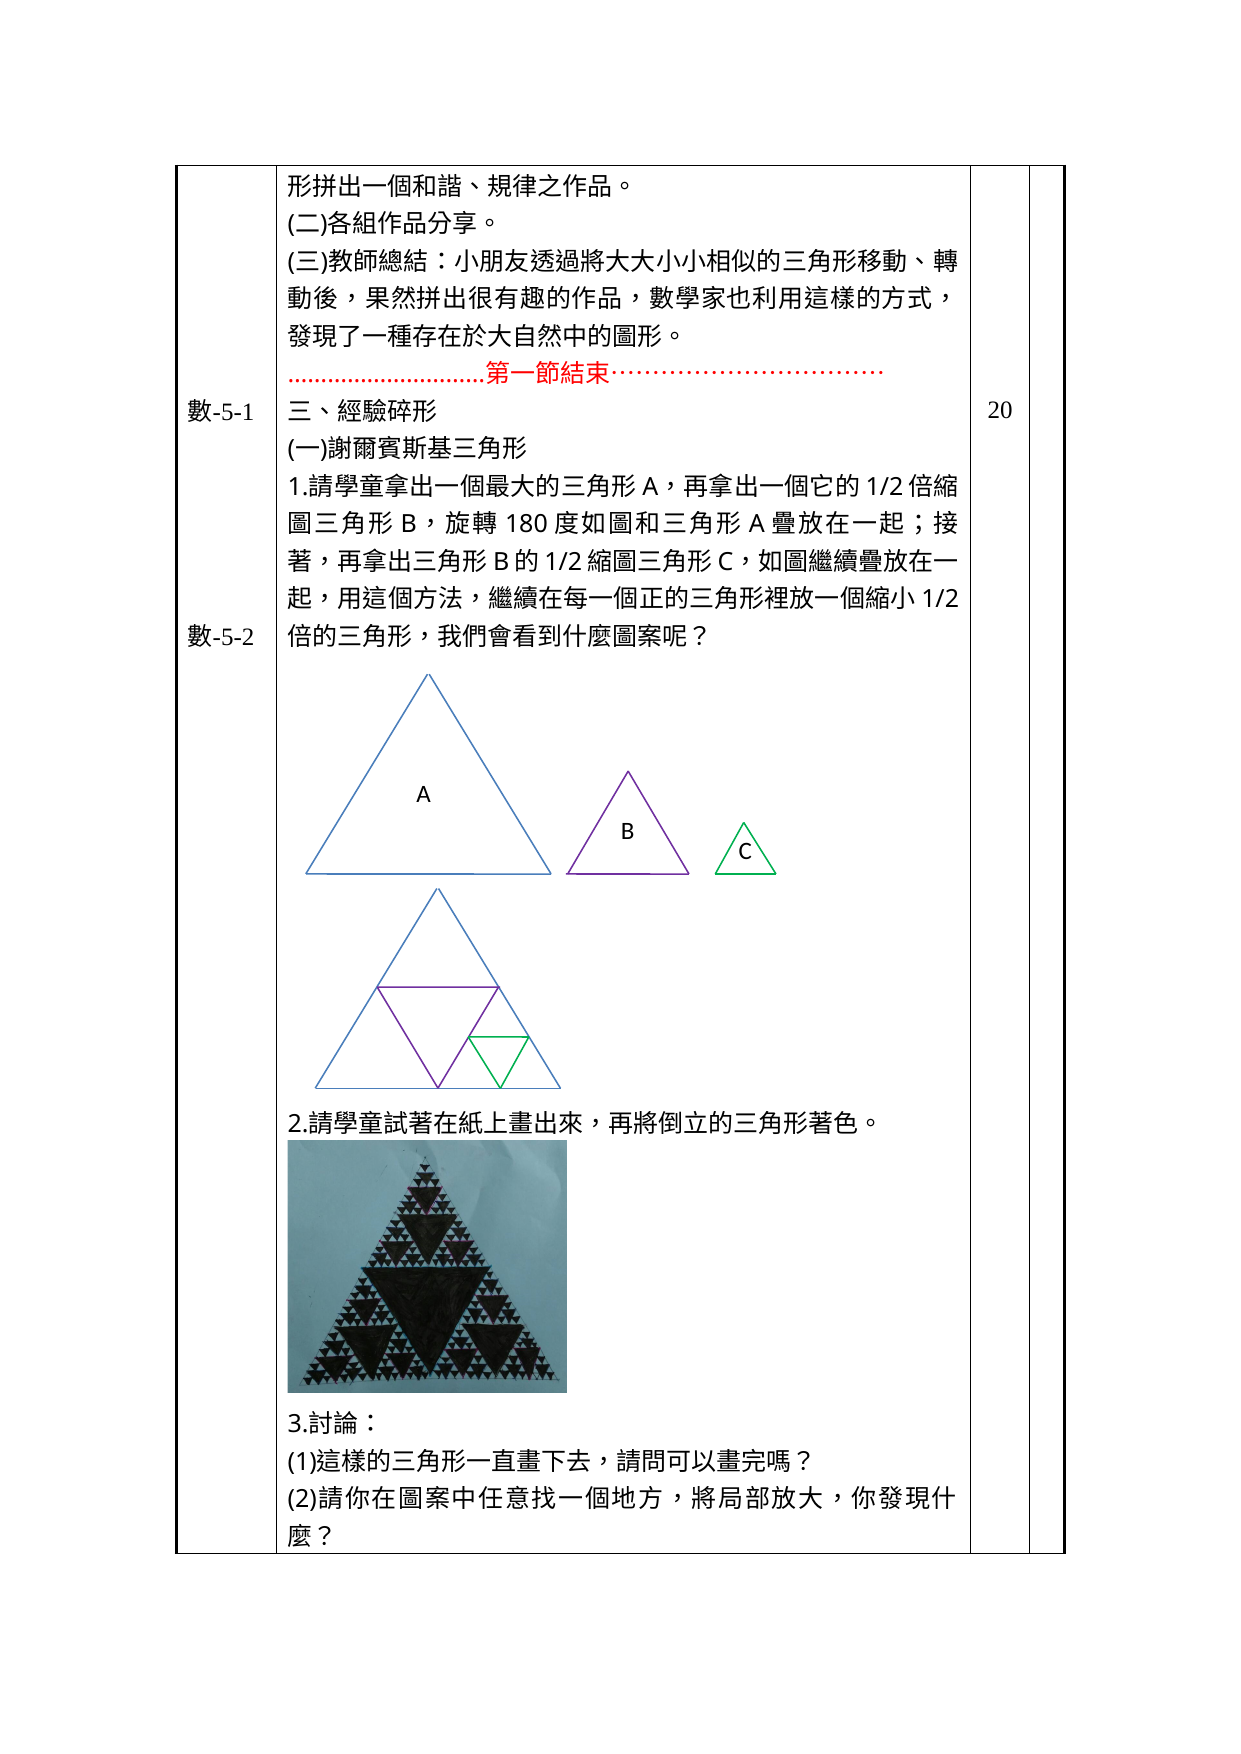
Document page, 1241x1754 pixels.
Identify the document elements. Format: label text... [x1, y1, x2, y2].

table_cell 5 20 15 20 8 4 4 4 [971, 166, 1029, 1553]
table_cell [277, 166, 970, 1553]
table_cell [178, 166, 276, 1553]
table_cell [1030, 166, 1063, 1553]
picture [287, 1140, 567, 1393]
